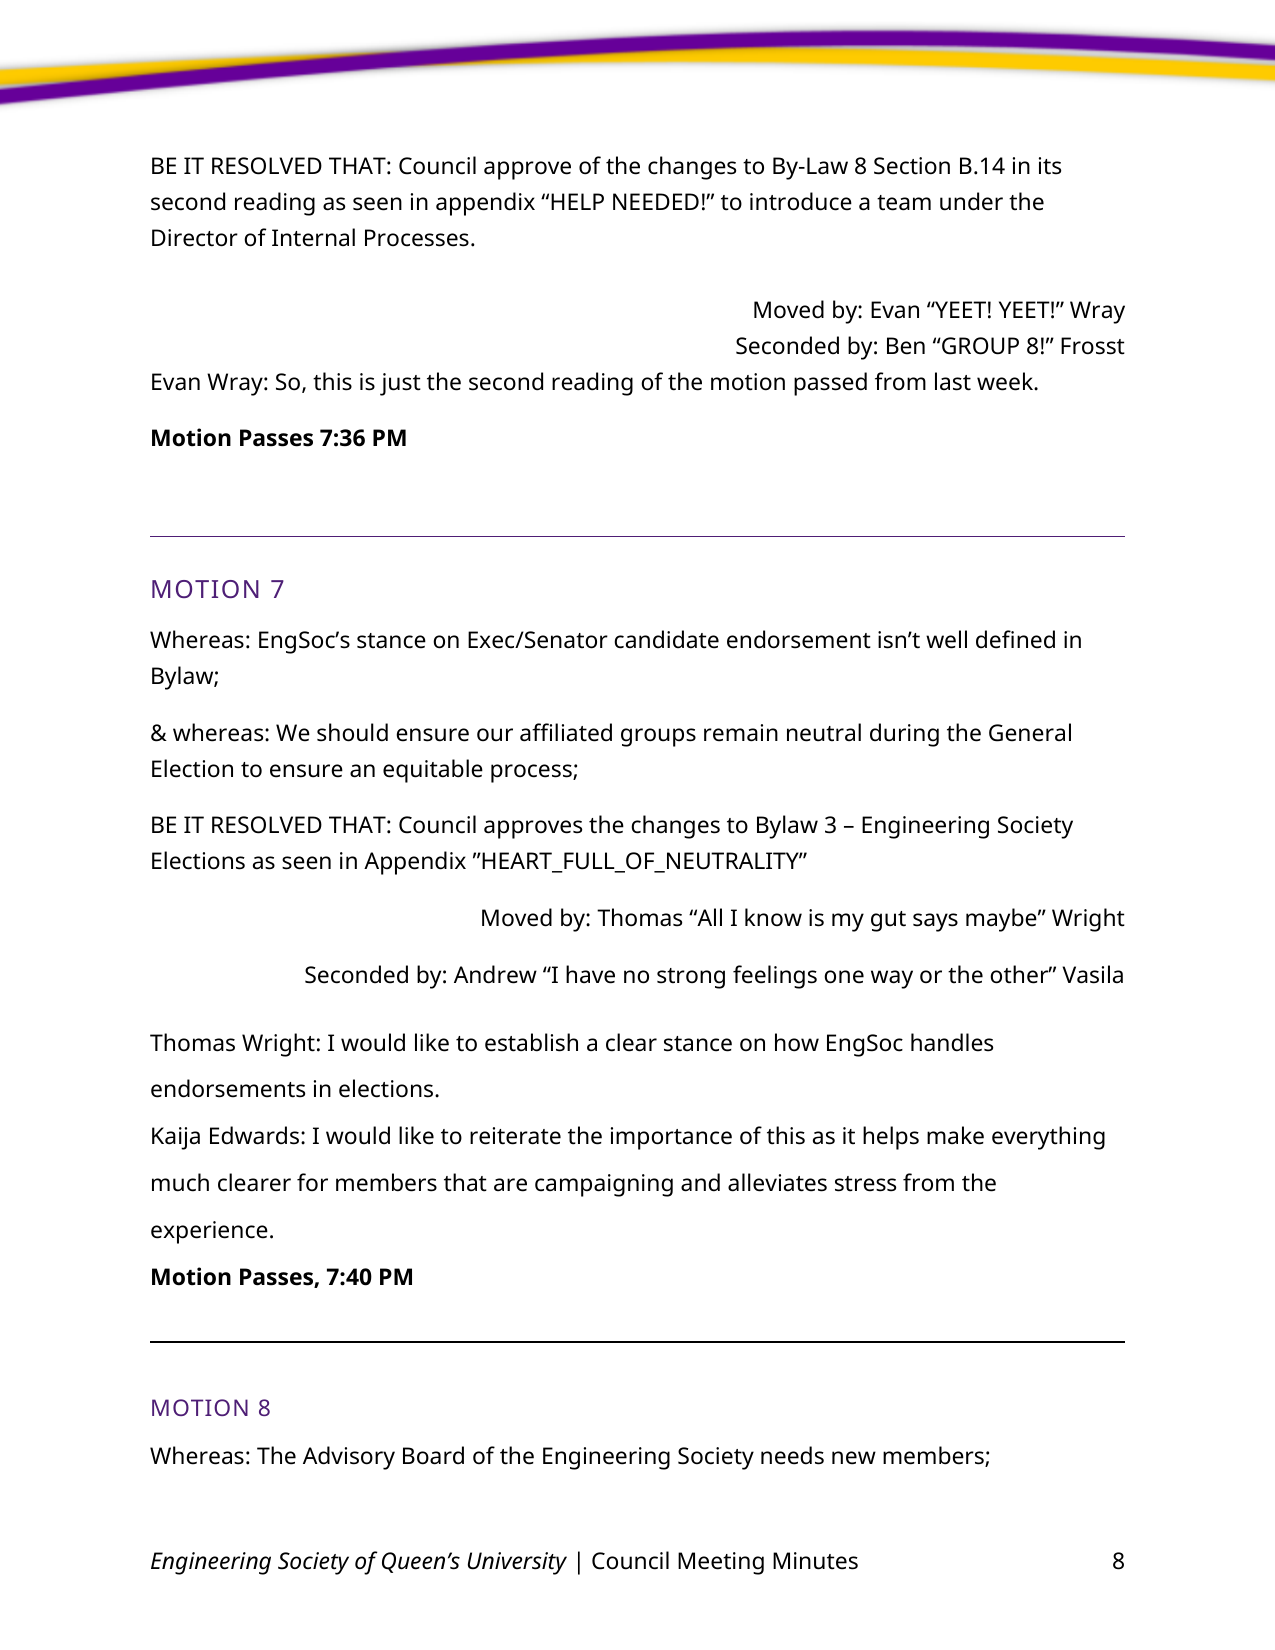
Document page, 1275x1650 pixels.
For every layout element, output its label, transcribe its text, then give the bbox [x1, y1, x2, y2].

text Thomas Wright: I would like to establish a clear stance on how EngSoc handles endorsements in elections. [150, 1026, 1125, 1104]
text BE IT RESOLVED THAT: Council approve of the changes to By-Law 8 Section B.14 in its second reading as seen in appendix “HELP NEEDED!” to introduce a team under the Director of Internal Processes. [150, 150, 1125, 253]
text Evan Wray: So, this is just the second reading of the motion passed from last week. [150, 366, 1125, 397]
text BE IT RESOLVED THAT: Council approves the changes to Bylaw 3 – Engineering Society Elections as seen in Appendix ”HEART_FULL_OF_NEUTRALITY” [150, 809, 1125, 876]
text Kaija Edwards: I would like to reiterate the importance of this as it helps make everything much clearer for members that are campaigning and alleviates stress from the experience. [150, 1120, 1125, 1245]
subtitle MOTION 7 [150, 572, 1125, 606]
text Seconded by: Andrew “I have no strong feelings one way or the other” Vasila [150, 959, 1125, 990]
picture [0, 21, 1275, 114]
text & whereas: We should ensure our affiliated groups remain neutral during the General Election to ensure an equitable process; [150, 717, 1125, 784]
text Moved by: Evan “YEET! YEET!” Wray Seconded by: Ben “GROUP 8!” Frosst [150, 294, 1125, 361]
text Whereas: EngSoc’s stance on Exec/Senator candidate endorsement isn’t well defined in Bylaw; [150, 624, 1125, 691]
text Motion Passes, 7:40 PM [150, 1261, 1125, 1292]
text Moved by: Thomas “All I know is my gut says maybe” Wright [150, 902, 1125, 933]
subtitle Motion 8 [150, 1392, 1125, 1423]
text Motion Passes 7:36 PM [150, 422, 1125, 454]
text Whereas: The Advisory Board of the Engineering Society needs new members; [150, 1440, 1125, 1471]
